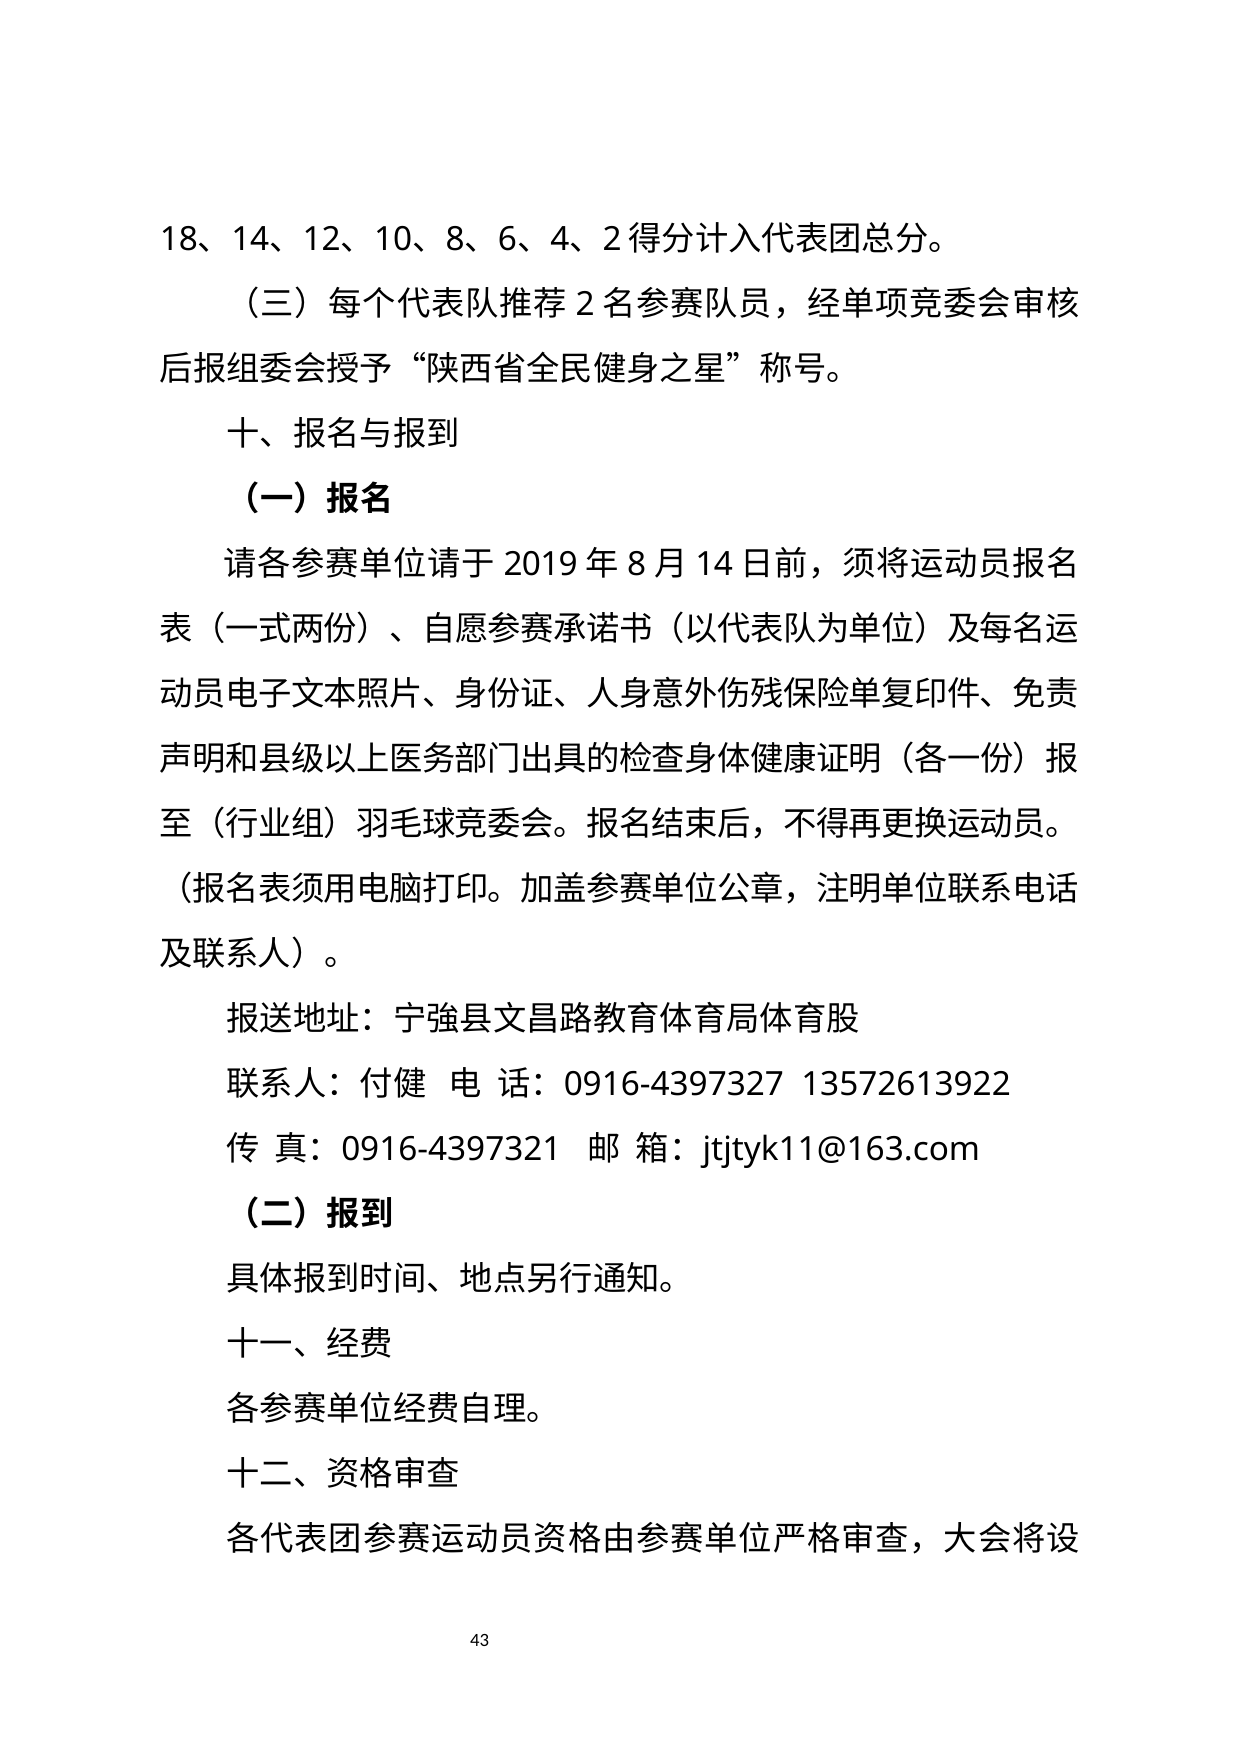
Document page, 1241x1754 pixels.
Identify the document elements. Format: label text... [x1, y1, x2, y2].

list （二）报到 [159, 1178, 1081, 1243]
list 报送地址：宁強县文昌路教育体育局体育股 [159, 983, 1081, 1048]
list 具体报到时间、地点另行通知。 [159, 1243, 1081, 1308]
list 十一、经费 [159, 1308, 1081, 1373]
list （三）每个代表队推荐2名参赛队员，经单项竞委会审核后报组委会授予“陕西省全民健身之星”称号。 [159, 268, 1081, 398]
list 请各参赛单位请于2019年8月14日前，须将运动员报名表（一式两份）、自愿参赛承诺书（以代表队为单位）及每名运动员电子文本照片、身份证、人身意外伤残保险单复印件、免责声明和县级以上医务部门出具的检查身体健康证明（各一份）报至（行业组）羽毛球竞委会。报名结束后，不得再更换运动员。（报名表须用电脑打印。加盖参赛单位公章，注明单位联系电话及联系人）。 [159, 528, 1081, 983]
list （一）报名 [159, 463, 1081, 528]
list 联系人：付健 电 话：0916-4397327 13572613922 [159, 1048, 1081, 1113]
list 传 真：0916-4397321 邮 箱：jtjtyk11@163.com [159, 1113, 1081, 1178]
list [159, 203, 1081, 268]
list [159, 1503, 1081, 1568]
list 各参赛单位经费自理。 [159, 1373, 1081, 1438]
list 十、报名与报到 [159, 398, 1081, 463]
list 十二、资格审查 [159, 1438, 1081, 1503]
